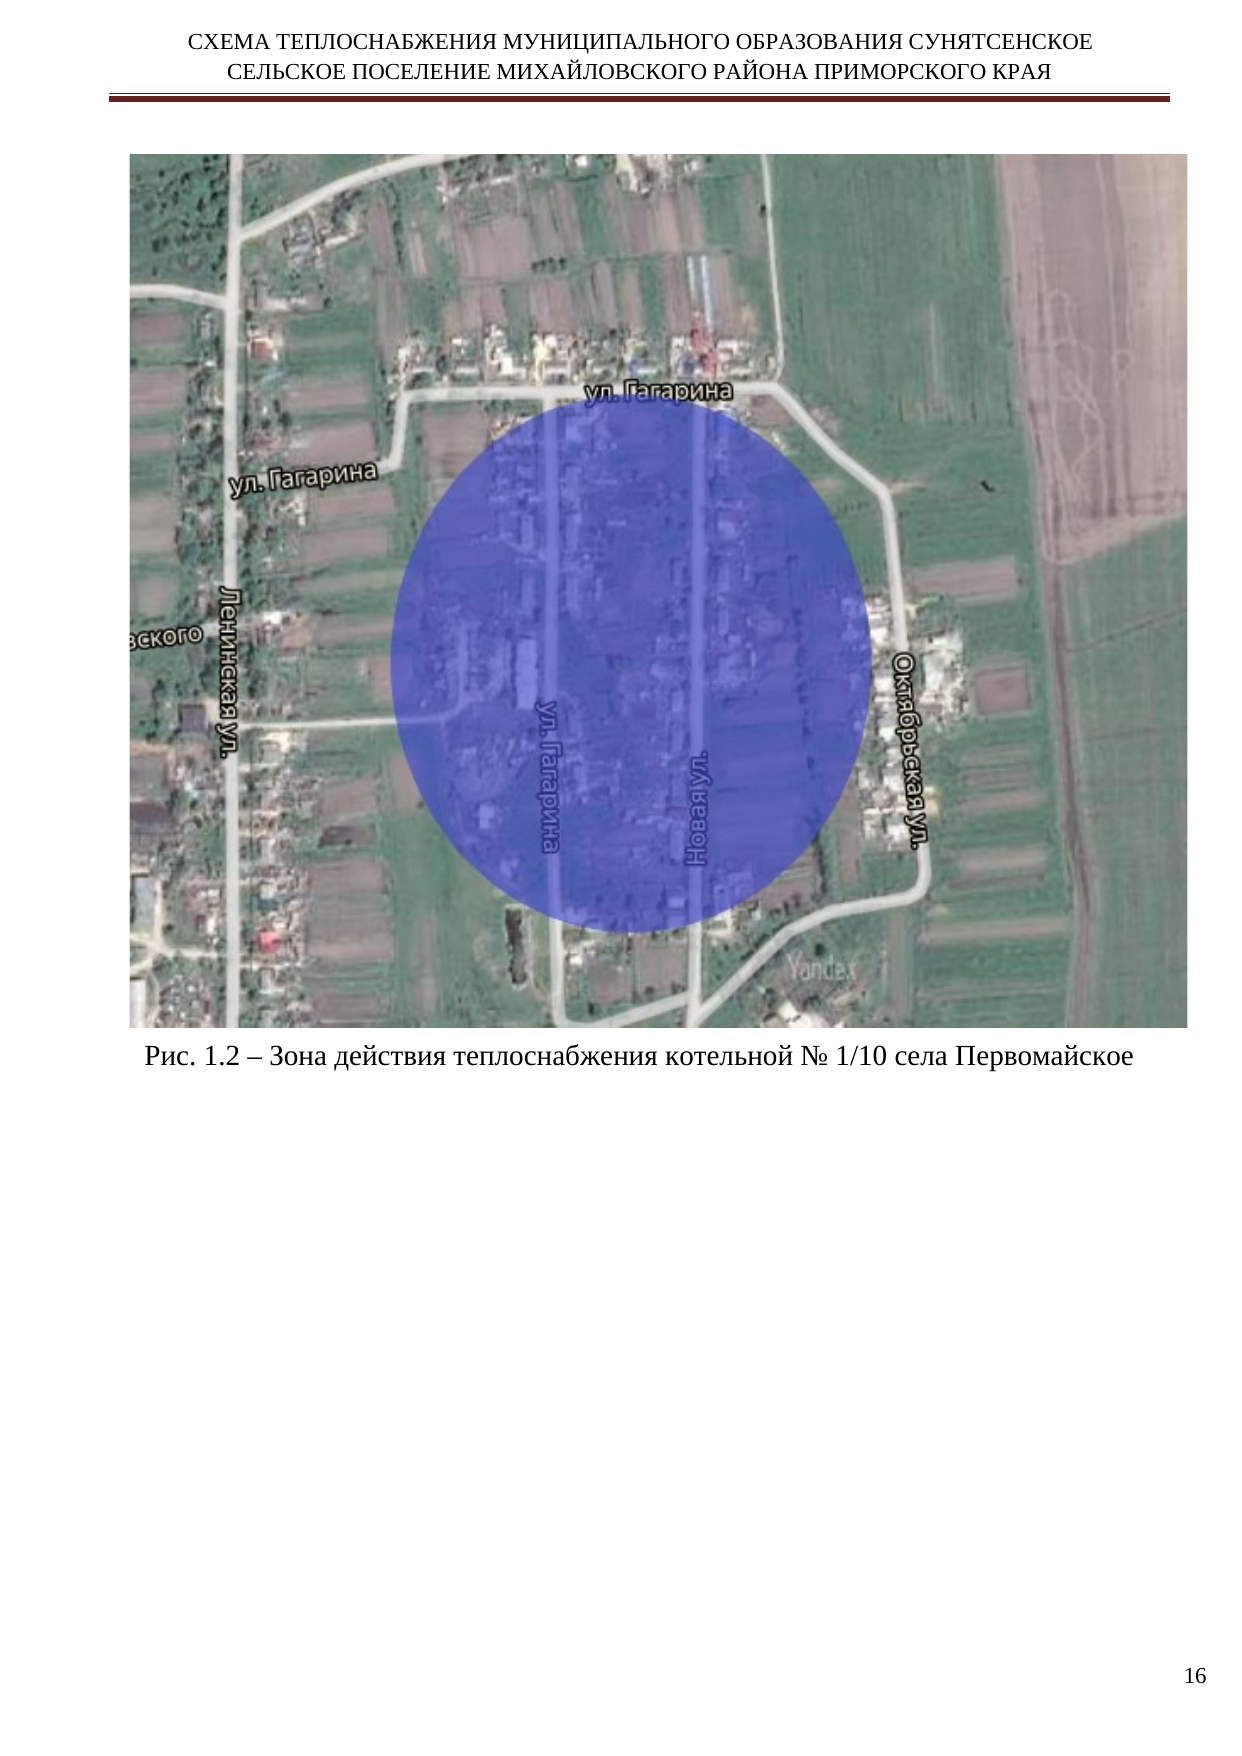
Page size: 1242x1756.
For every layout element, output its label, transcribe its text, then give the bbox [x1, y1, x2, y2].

text Рис. 1.2 – Зона действия теплоснабжения котельной № 1/10 села Первомайское [70, 1038, 1178, 1072]
picture [129, 154, 1188, 1028]
